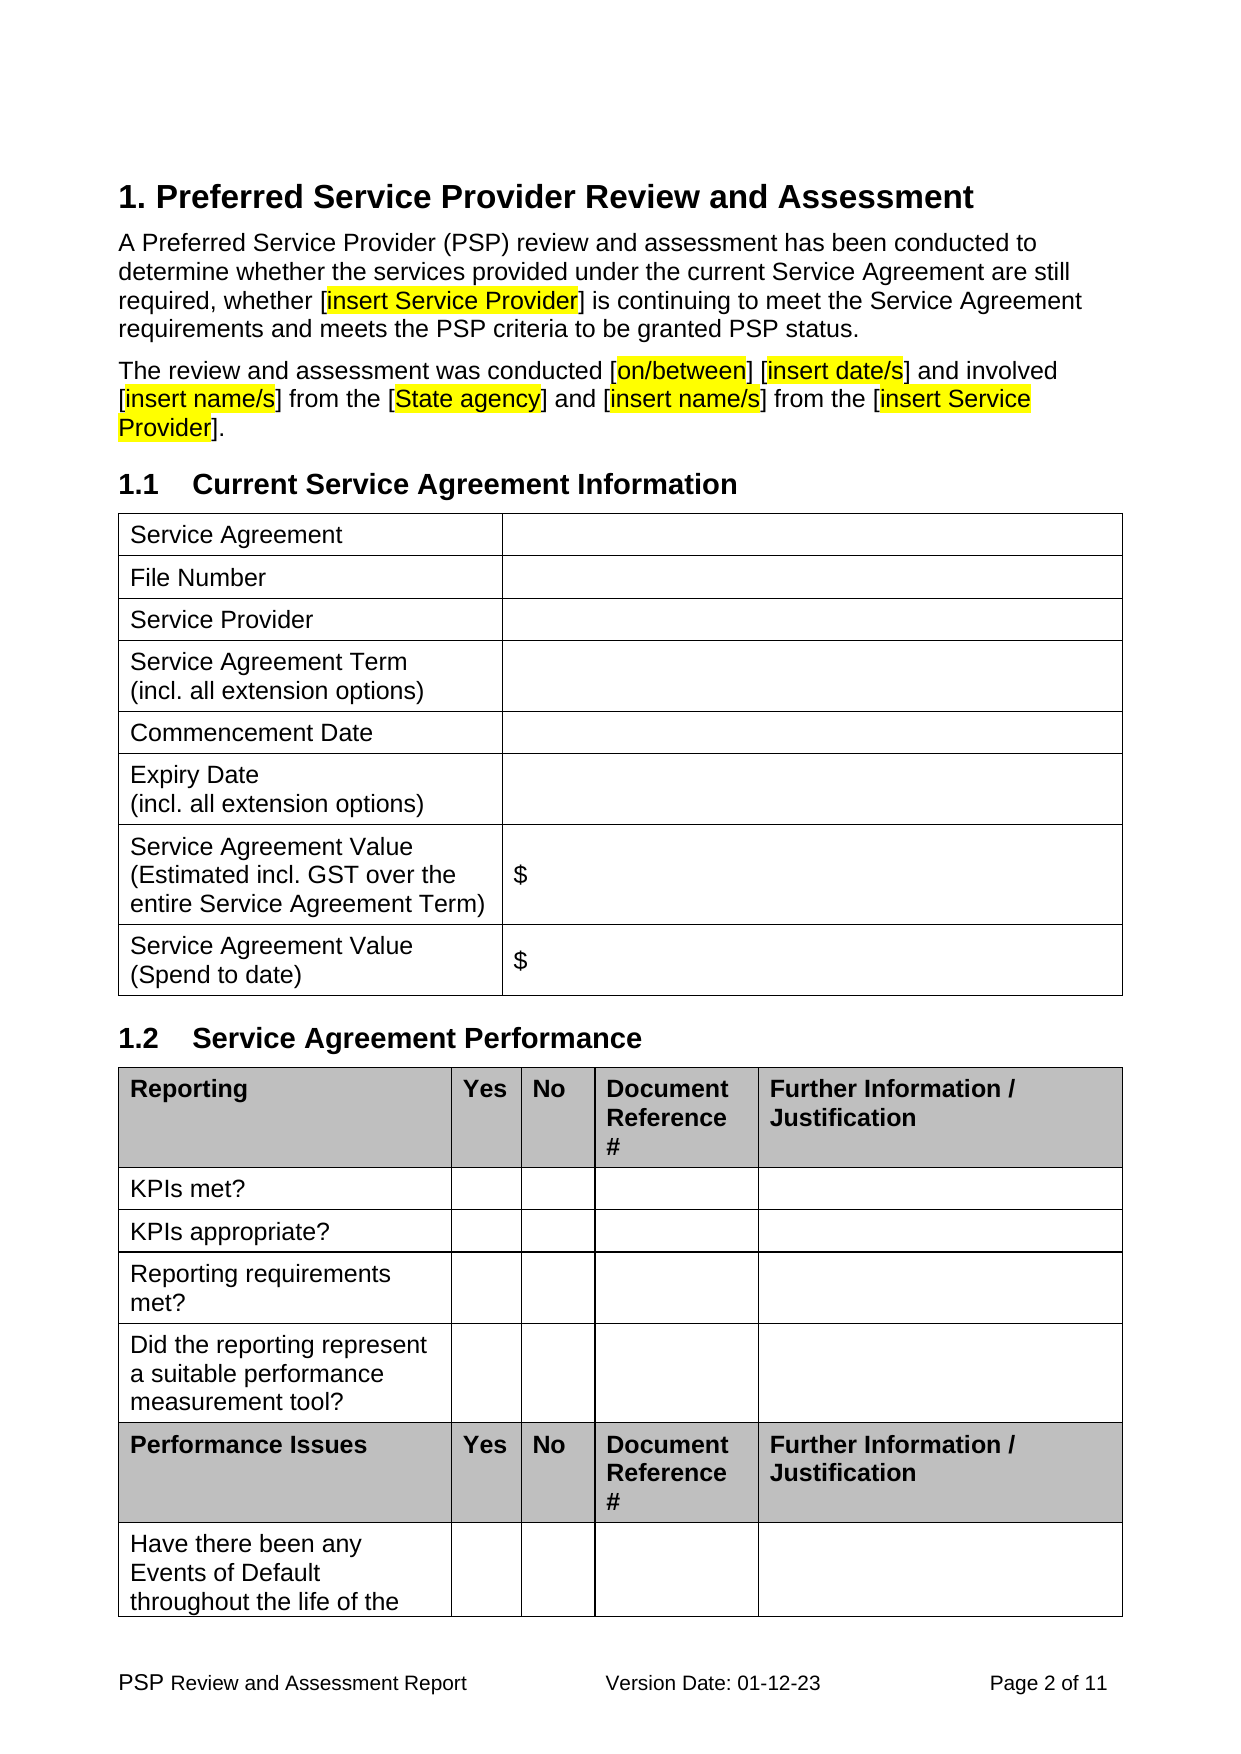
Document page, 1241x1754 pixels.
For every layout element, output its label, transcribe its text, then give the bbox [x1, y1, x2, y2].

table_cell [596, 1168, 758, 1209]
text The review and assessment was conducted [on/between] [insert date/s] and involved [insert name/s] from the [State agency] and [insert name/s] from the [insert Service Provider]. [118, 356, 1122, 442]
table_header [503, 514, 1122, 555]
table_cell Service Agreement Term (incl. all extension options) [119, 641, 502, 711]
table_header Yes [452, 1068, 521, 1167]
table_cell [522, 1253, 594, 1322]
table_cell [596, 1523, 758, 1616]
table_cell Yes [452, 1423, 521, 1522]
table_header Document Reference # [596, 1068, 758, 1167]
table_header Reporting [119, 1068, 451, 1167]
table_cell [759, 1210, 1122, 1251]
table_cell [119, 1523, 451, 1616]
subtitle Preferred Service Provider Review and Assessment [118, 177, 1122, 216]
table_cell [503, 556, 1122, 597]
subtitle Service Agreement Performance [118, 1021, 1122, 1054]
table_cell [452, 1523, 521, 1616]
table_cell Reporting requirements met? [119, 1253, 451, 1322]
table_cell Service Agreement Value (Estimated incl. GST over the entire Service Agreement Term) [119, 825, 502, 924]
table_cell [522, 1210, 594, 1251]
table_cell [522, 1523, 594, 1616]
subtitle Current Service Agreement Information [118, 467, 1122, 500]
table_cell [596, 1324, 758, 1422]
table_cell Further Information / Justification [759, 1423, 1122, 1522]
table_cell [452, 1324, 521, 1422]
table_cell [759, 1523, 1122, 1616]
table_cell [503, 599, 1122, 640]
table_cell Did the reporting represent a suitable performance measurement tool? [119, 1324, 451, 1422]
table_cell KPIs appropriate? [119, 1210, 451, 1251]
table_cell [596, 1210, 758, 1251]
table_cell $ [503, 925, 1122, 995]
text A Preferred Service Provider (PSP) review and assessment has been conducted to determine whether the services provided under the current Service Agreement are still required, whether [insert Service Provider] is continuing to meet the Service Agreement requirements and meets the PSP criteria to be granted PSP status. [118, 228, 1122, 343]
table_cell [522, 1168, 594, 1209]
table_cell $ [503, 825, 1122, 924]
table_cell File Number [119, 556, 502, 597]
table_cell Performance Issues [119, 1423, 451, 1522]
table_cell [759, 1324, 1122, 1422]
table_header Service Agreement [119, 514, 502, 555]
table_cell [522, 1324, 594, 1422]
table_cell [503, 712, 1122, 753]
table_cell KPIs met? [119, 1168, 451, 1209]
table_cell [759, 1253, 1122, 1322]
table_cell [503, 754, 1122, 824]
table_cell [452, 1168, 521, 1209]
table_cell Service Agreement Value (Spend to date) [119, 925, 502, 995]
table_cell No [522, 1423, 594, 1522]
table_cell Commencement Date [119, 712, 502, 753]
table_cell Document Reference # [596, 1423, 758, 1522]
table_cell [596, 1253, 758, 1322]
table_header Further Information / Justification [759, 1068, 1122, 1167]
table_cell [452, 1253, 521, 1322]
table_cell [452, 1210, 521, 1251]
table_cell [503, 641, 1122, 711]
table_header No [522, 1068, 594, 1167]
table_cell Expiry Date (incl. all extension options) [119, 754, 502, 824]
table_cell [759, 1168, 1122, 1209]
table_cell Service Provider [119, 599, 502, 640]
